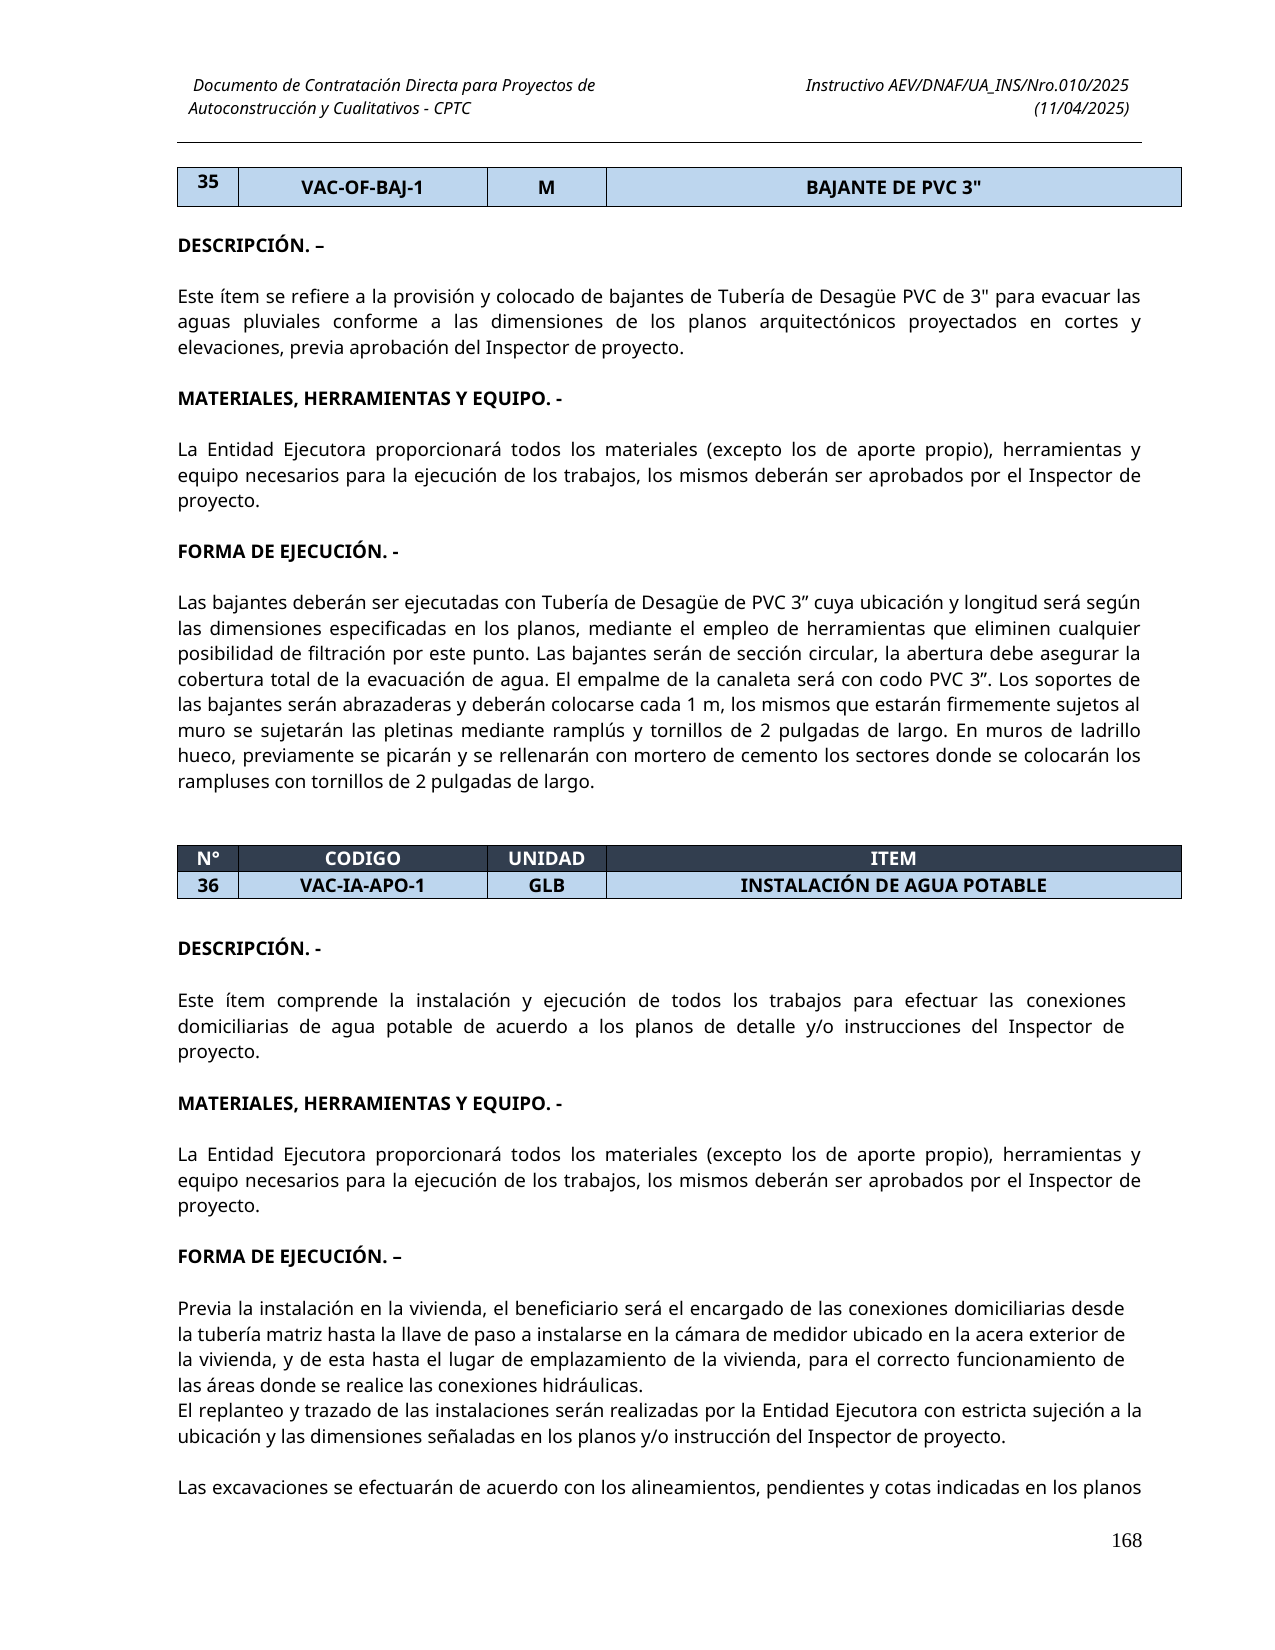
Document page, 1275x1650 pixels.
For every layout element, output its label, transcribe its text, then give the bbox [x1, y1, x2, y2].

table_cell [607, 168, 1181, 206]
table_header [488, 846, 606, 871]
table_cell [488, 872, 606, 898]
text Las bajantes deberán ser ejecutadas con Tubería de Desagüe de PVC 3” cuya ubicación y longitud será según las dimensiones especificadas en los planos, mediante el empleo de herramientas que eliminen cualquier posibilidad de filtración por este punto. Las bajantes serán de sección circular, la abertura debe asegurar la cobertura total de la evacuación de agua. El empalme de la canaleta será con codo PVC 3”. Los soportes de las bajantes serán abrazaderas y deberán colocarse cada 1 m, los mismos que estarán firmemente sujetos al muro se sujetarán las pletinas mediante ramplús y tornillos de 2 pulgadas de largo. En muros de ladrillo hueco, previamente se picarán y se rellenarán con mortero de cemento los sectores donde se colocarán los rampluses con tornillos de 2 pulgadas de largo. [177, 589, 1142, 794]
text DESCRIPCIÓN. - [177, 935, 1142, 961]
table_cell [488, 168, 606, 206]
text Previa la instalación en la vivienda, el beneficiario será el encargado de las conexiones domiciliarias desde la tubería matriz hasta la llave de paso a instalarse en la cámara de medidor ubicado en la acera exterior de la vivienda, y de esta hasta el lugar de emplazamiento de la vivienda, para el correcto funcionamiento de las áreas donde se realice las conexiones hidráulicas. [177, 1296, 1126, 1398]
text FORMA DE EJECUCIÓN. - [177, 538, 1142, 564]
text La Entidad Ejecutora proporcionará todos los materiales (excepto los de aporte propio), herramientas y equipo necesarios para la ejecución de los trabajos, los mismos deberán ser aprobados por el Inspector de proyecto. [177, 436, 1142, 513]
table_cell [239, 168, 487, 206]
text DESCRIPCIÓN. – [177, 232, 1142, 258]
text MATERIALES, HERRAMIENTAS Y EQUIPO. - [177, 385, 1142, 411]
text La Entidad Ejecutora proporcionará todos los materiales (excepto los de aporte propio), herramientas y equipo necesarios para la ejecución de los trabajos, los mismos deberán ser aprobados por el Inspector de proyecto. [177, 1141, 1142, 1218]
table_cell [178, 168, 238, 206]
text MATERIALES, HERRAMIENTAS Y EQUIPO. - [177, 1090, 1142, 1116]
text FORMA DE EJECUCIÓN. – [177, 1243, 1142, 1269]
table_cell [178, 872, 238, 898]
text Este ítem se refiere a la provisión y colocado de bajantes de Tubería de Desagüe PVC de 3" para evacuar las aguas pluviales conforme a las dimensiones de los planos arquitectónicos proyectados en cortes y elevaciones, previa aprobación del Inspector de proyecto. [177, 283, 1142, 360]
text Este ítem comprende la instalación y ejecución de todos los trabajos para efectuar las conexiones domiciliarias de agua potable de acuerdo a los planos de detalle y/o instrucciones del Inspector de proyecto. [177, 987, 1126, 1064]
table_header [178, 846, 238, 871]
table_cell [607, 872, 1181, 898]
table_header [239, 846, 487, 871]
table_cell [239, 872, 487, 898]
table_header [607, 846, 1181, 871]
